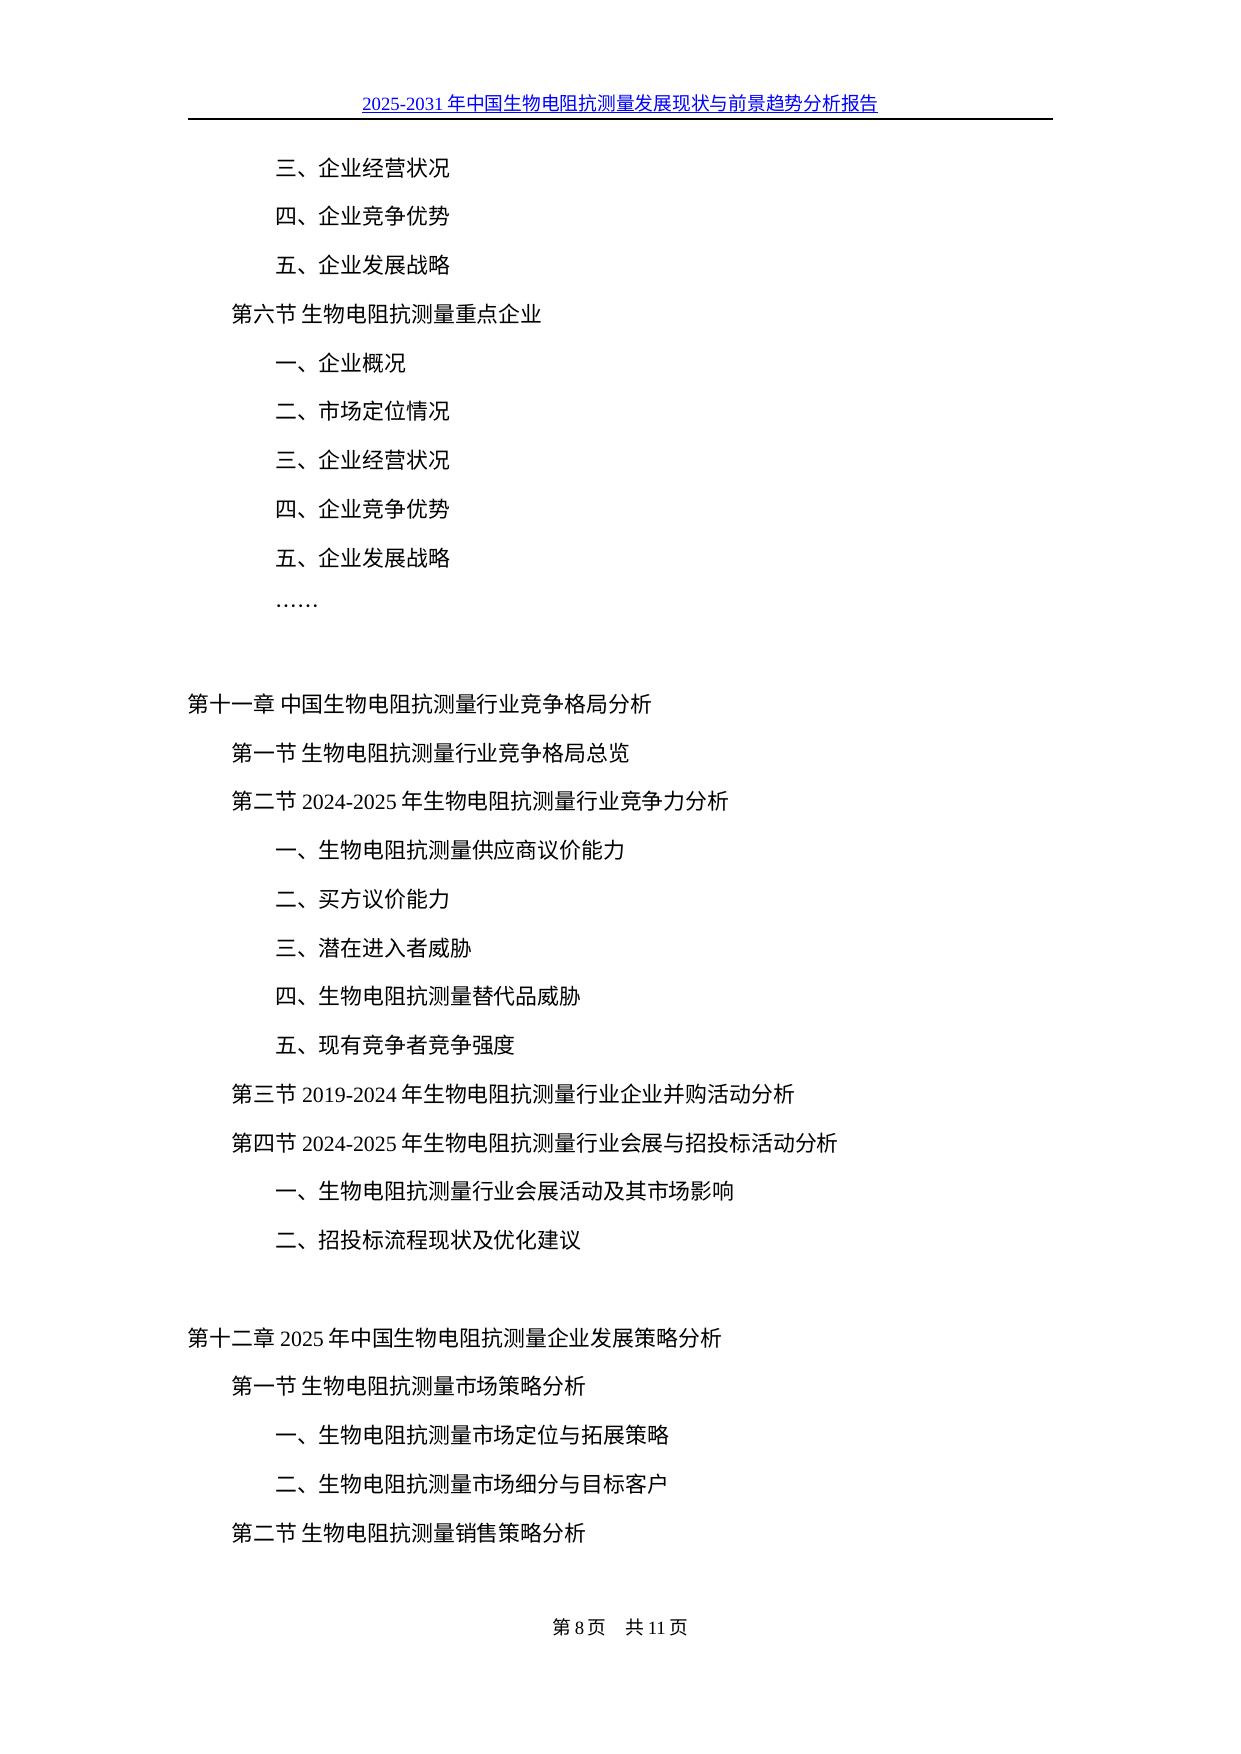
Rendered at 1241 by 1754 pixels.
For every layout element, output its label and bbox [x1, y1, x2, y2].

text [187, 150, 1053, 1548]
